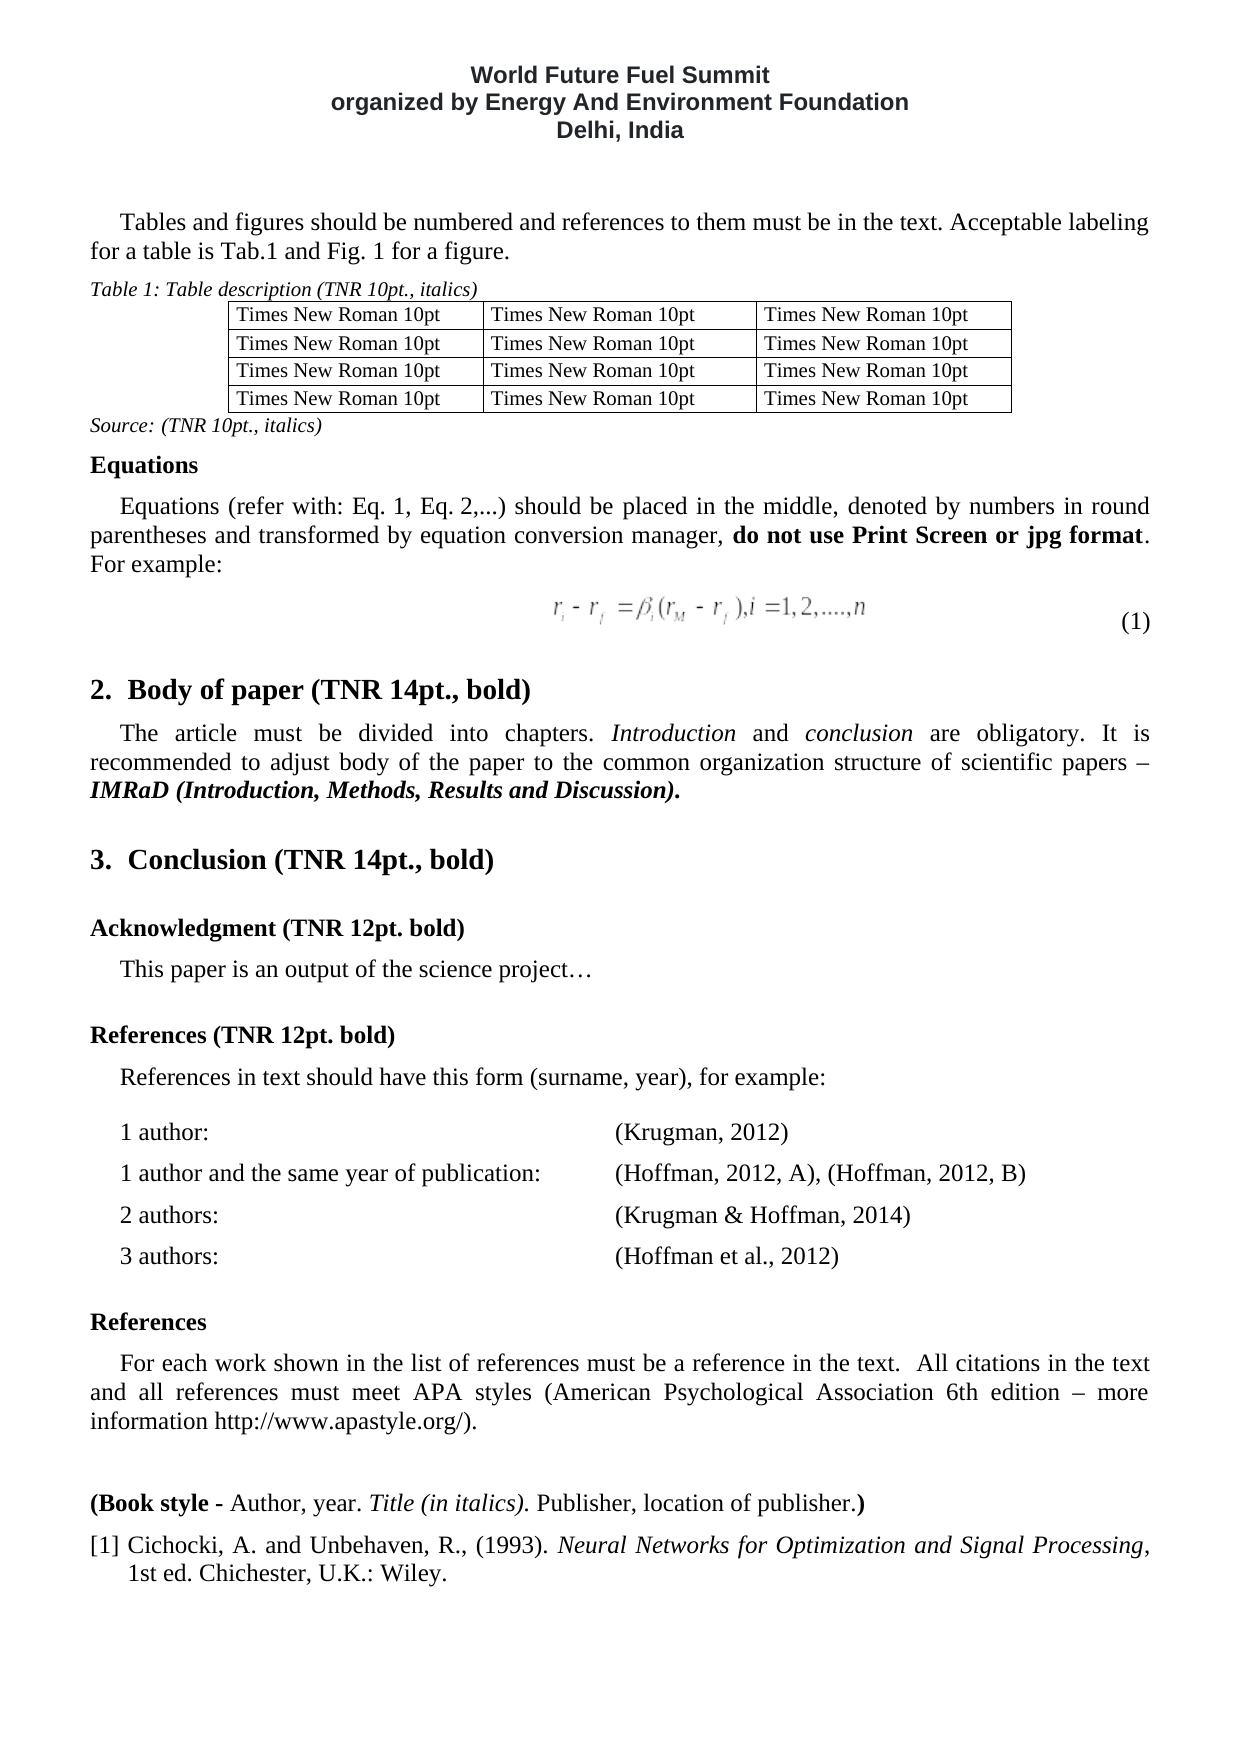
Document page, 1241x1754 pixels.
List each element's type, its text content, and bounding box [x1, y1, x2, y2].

text 3 authors: (Hoffman et al., 2012) [90, 1241, 1150, 1270]
subtitle Body of paper (TNR 14pt., bold) [90, 672, 1150, 706]
table_cell Times New Roman 10pt [229, 386, 483, 412]
text For each work shown in the list of references must be a reference in the text. All citations in the text and all references must meet APA styles (American Psychological Association 6th edition – more information http://www.apastyle.org/). [90, 1348, 1150, 1435]
table_cell Times New Roman 10pt [484, 386, 756, 412]
table_cell Times New Roman 10pt [484, 358, 756, 385]
table_cell Times New Roman 10pt [229, 358, 483, 385]
text Tables and figures should be numbered and references to them must be in the text. Acceptable labeling for a table is Tab.1 and Fig. 1 for a figure. [90, 207, 1150, 264]
subtitle Acknowledgment (TNR 12pt. bold) [90, 913, 1150, 942]
text 1 author: (Krugman, 2012) [90, 1117, 1150, 1146]
text Equations (refer with: Eq. 1, Eq. 2,...) should be placed in the middle, denoted by numbers in round parentheses and transformed by equation conversion manager, do not use Print Screen or jpg format. For example: [90, 491, 1150, 577]
table_header Times New Roman 10pt [229, 302, 483, 329]
subtitle References [90, 1307, 1150, 1336]
table_cell Times New Roman 10pt [757, 386, 1011, 412]
subtitle References (TNR 12pt. bold) [90, 1020, 1150, 1049]
text This paper is an output of the science project… [90, 954, 1150, 983]
text (Book style - Author, year. Title (in italics). Publisher, location of publisher.) [90, 1488, 1150, 1517]
table_cell Times New Roman 10pt [757, 330, 1011, 357]
text Cichocki, A. and Unbehaven, R., (1993). Neural Networks for Optimization and Signal Processing, 1st ed. Chichester, U.K.: Wiley. [90, 1530, 1150, 1587]
subtitle Source: (TNR 10pt., italics) [90, 413, 1150, 437]
text Equations [90, 450, 1150, 479]
subtitle Conclusion (TNR 14pt., bold) [90, 842, 1150, 875]
table_cell Times New Roman 10pt [484, 330, 756, 357]
text 2 authors: (Krugman & Hoffman, 2014) [90, 1200, 1150, 1228]
table_cell Times New Roman 10pt [757, 358, 1011, 385]
text (1) [90, 590, 1150, 634]
table_header Times New Roman 10pt [484, 302, 756, 329]
text Table 1: Table description (TNR 10pt., italics) [90, 277, 1150, 301]
text 1 author and the same year of publication: (Hoffman, 2012, A), (Hoffman, 2012, B) [90, 1158, 1150, 1187]
text References in text should have this form (surname, year), for example: [90, 1062, 1150, 1090]
table_header Times New Roman 10pt [757, 302, 1011, 329]
text The article must be divided into chapters. Introduction and conclusion are obligatory. It is recommended to adjust body of the paper to the common organization structure of scientific papers – IMRaD (Introduction, Methods, Results and Discussion). [90, 718, 1150, 804]
table_cell Times New Roman 10pt [229, 330, 483, 357]
